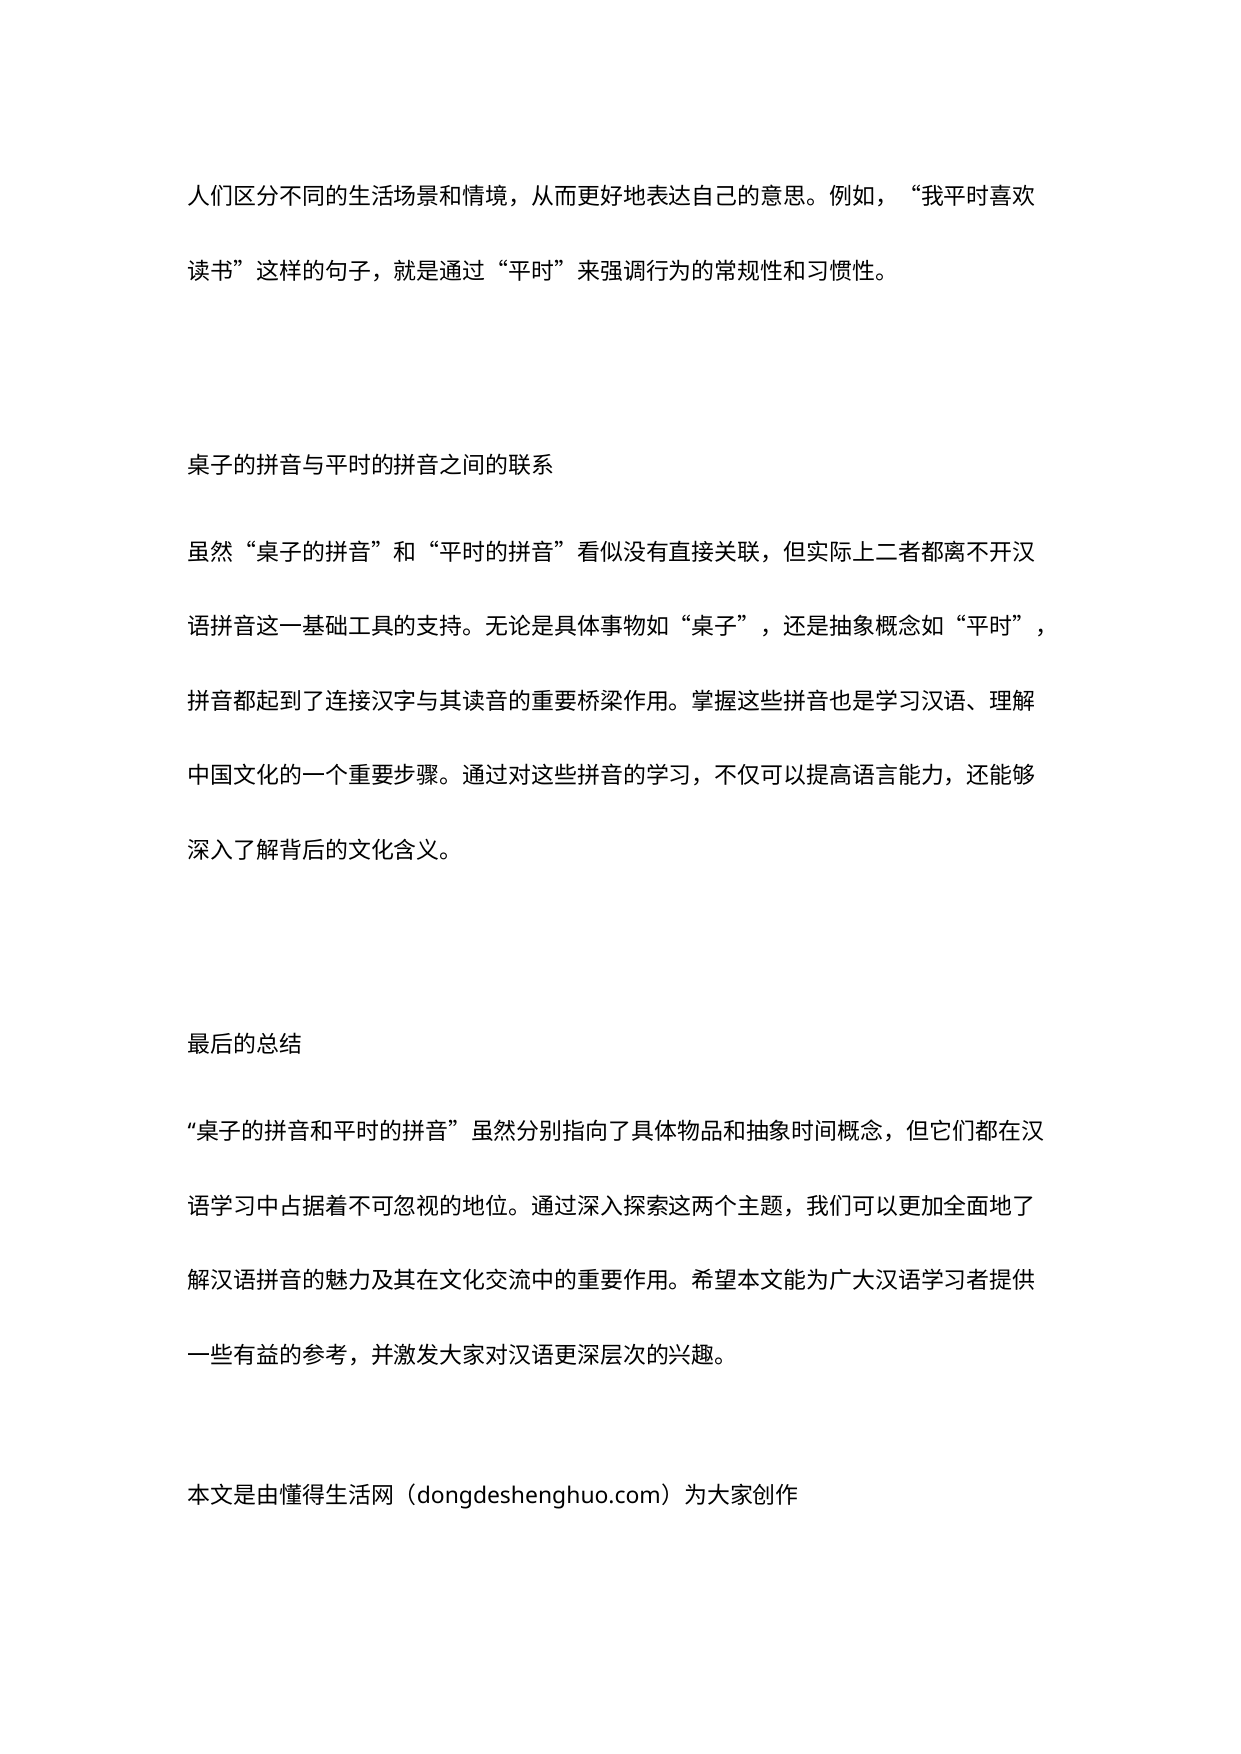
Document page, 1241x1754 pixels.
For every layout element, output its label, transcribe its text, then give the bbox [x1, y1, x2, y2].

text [187, 162, 1053, 302]
text “桌子的拼音和平时的拼音”虽然分别指向了具体物品和抽象时间概念，但它们都在汉语学习中占据着不可忽视的地位。通过深入探索这两个主题，我们可以更加全面地了解汉语拼音的魅力及其在文化交流中的重要作用。希望本文能为广大汉语学习者提供一些有益的参考，并激发大家对汉语更深层次的兴趣。 [187, 1097, 1053, 1386]
text 虽然“桌子的拼音”和“平时的拼音”看似没有直接关联，但实际上二者都离不开汉语拼音这一基础工具的支持。无论是具体事物如“桌子”，还是抽象概念如“平时”，拼音都起到了连接汉字与其读音的重要桥梁作用。掌握这些拼音也是学习汉语、理解中国文化的一个重要步骤。通过对这些拼音的学习，不仅可以提高语言能力，还能够深入了解背后的文化含义。 [187, 517, 1053, 881]
text 桌子的拼音与平时的拼音之间的联系 [187, 431, 1053, 496]
text 本文是由懂得生活网（dongdeshenghuo.com）为大家创作 [187, 1462, 1053, 1527]
text 最后的总结 [187, 1011, 1053, 1076]
